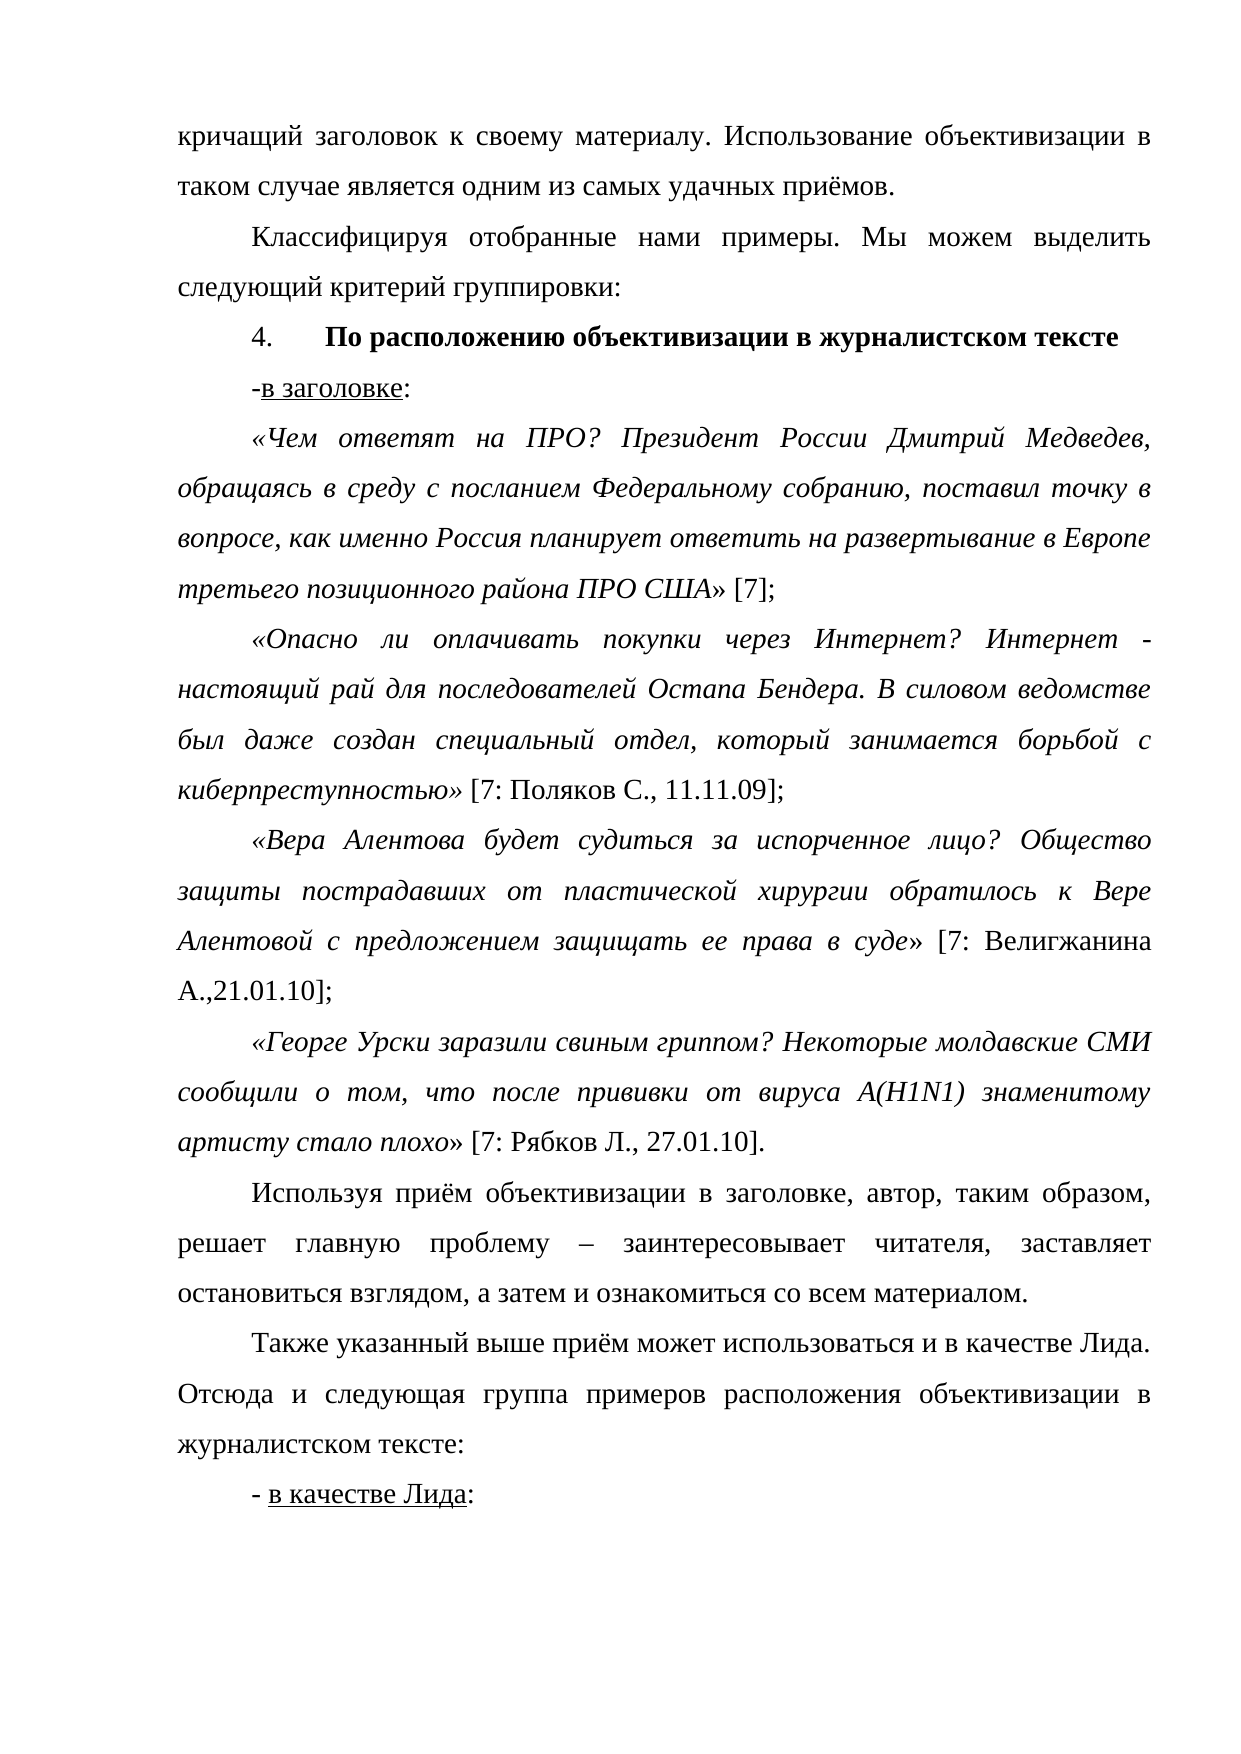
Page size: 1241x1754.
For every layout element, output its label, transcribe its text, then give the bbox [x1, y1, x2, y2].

text -в заголовке: [177, 370, 1152, 403]
text «Чем ответят на ПРО? Президент России Дмитрий Медведев, обращаясь в среду с посланием Федеральному собранию, поставил точку в вопросе, как именно Россия планирует ответить на развертывание в Европе третьего позиционного района ПРО США» [7]; [177, 420, 1152, 604]
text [177, 118, 1152, 202]
list По расположению объективизации в журналистском тексте [177, 319, 1152, 353]
text «Опасно ли оплачивать покупки через Интернет? Интернет - настоящий рай для последователей Остапа Бендера. В силовом ведомстве был даже создан специальный отдел, который занимается борьбой с киберпреступностью» [7: Поляков С., 11.11.09]; [177, 621, 1152, 806]
text - в качестве Лида: [177, 1477, 1152, 1510]
text «Георге Урски заразили свиным гриппом? Некоторые молдавские СМИ сообщили о том, что после прививки от вируса А(H1N1) знаменитому артисту стало плохо» [7: Рябков Л., 27.01.10]. [177, 1024, 1152, 1158]
text Также указанный выше приём может использоваться и в качестве Лида. Отсюда и следующая группа примеров расположения объективизации в журналистском тексте: [177, 1326, 1152, 1460]
text Классифицируя отобранные нами примеры. Мы можем выделить следующий критерий группировки: [177, 219, 1152, 303]
text «Вера Алентова будет судиться за испорченное лицо? Общество защиты пострадавших от пластической хирургии обратилось к Вере Алентовой с предложением защищать ее права в суде» [7: Велигжанина А.,21.01.10]; [177, 822, 1152, 1007]
text Используя приём объективизации в заголовке, автор, таким образом, решает главную проблему – заинтересовывает читателя, заставляет остановиться взглядом, а затем и ознакомиться со всем материалом. [177, 1175, 1152, 1309]
